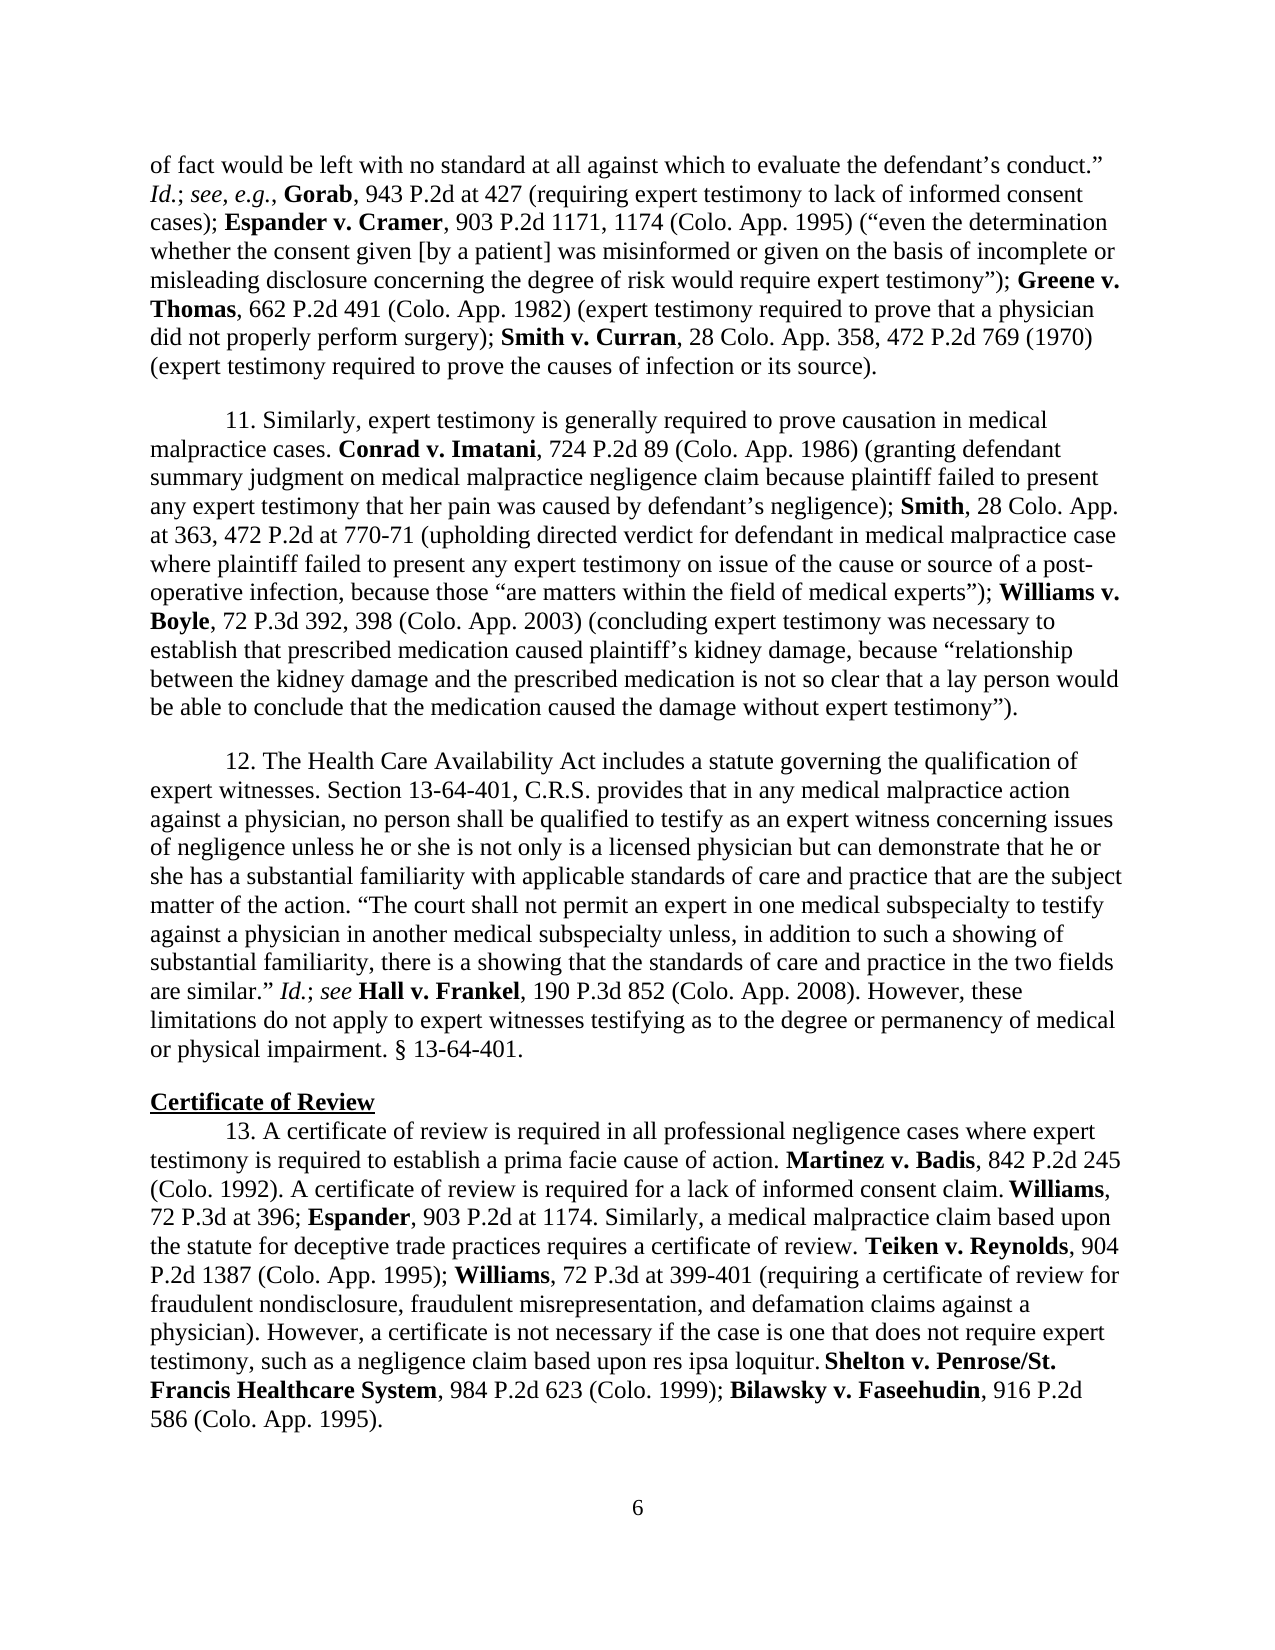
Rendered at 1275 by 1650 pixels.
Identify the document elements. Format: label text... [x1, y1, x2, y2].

text 11. Similarly, expert testimony is generally required to prove causation in medical malpractice cases. Conrad v. Imatani, 724 P.2d 89 (Colo. App. 1986) (granting defendant summary judgment on medical malpractice negligence claim because plaintiff failed to present any expert testimony that her pain was caused by defendant’s negligence); Smith, 28 Colo. App. at 363, 472 P.2d at 770-71 (upholding directed verdict for defendant in medical malpractice case where plaintiff failed to present any expert testimony on issue of the cause or source of a post-operative infection, because those “are matters within the field of medical experts”); Williams v. Boyle, 72 P.3d 392, 398 (Colo. App. 2003) (concluding expert testimony was necessary to establish that prescribed medication caused plaintiff’s kidney damage, because “relationship between the kidney damage and the prescribed medication is not so clear that a lay person would be able to conclude that the medication caused the damage without expert testimony”). [150, 405, 1125, 721]
text Certificate of Review [150, 1087, 1125, 1116]
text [150, 150, 1125, 380]
text 13. A certificate of review is required in all professional negligence cases where expert testimony is required to establish a prima facie cause of action. Martinez v. Badis, 842 P.2d 245 (Colo. 1992). A certificate of review is required for a lack of informed consent claim. Williams, 72 P.3d at 396; Espander, 903 P.2d at 1174. Similarly, a medical malpractice claim based upon the statute for deceptive trade practices requires a certificate of review. Teiken v. Reynolds, 904 P.2d 1387 (Colo. App. 1995); Williams, 72 P.3d at 399-401 (requiring a certificate of review for fraudulent nondisclosure, fraudulent misrepresentation, and defamation claims against a physician). However, a certificate is not necessary if the case is one that does not require expert testimony, such as a negligence claim based upon res ipsa loquitur. Shelton v. Penrose/St. Francis Healthcare System, 984 P.2d 623 (Colo. 1999); Bilawsky v. Faseehudin, 916 P.2d 586 (Colo. App. 1995). [150, 1116, 1125, 1432]
text 12. The Health Care Availability Act includes a statute governing the qualification of expert witnesses. Section 13-64-401, C.R.S. provides that in any medical malpractice action against a physician, no person shall be qualified to testify as an expert witness concerning issues of negligence unless he or she is not only is a licensed physician but can demonstrate that he or she has a substantial familiarity with applicable standards of care and practice that are the subject matter of the action. “The court shall not permit an expert in one medical subspecialty to testify against a physician in another medical subspecialty unless, in addition to such a showing of substantial familiarity, there is a showing that the standards of care and practice in the two fields are similar.” Id.; see Hall v. Frankel, 190 P.3d 852 (Colo. App. 2008). However, these limitations do not apply to expert witnesses testifying as to the degree or permanency of medical or physical impairment. § 13-64-401. [150, 746, 1125, 1062]
